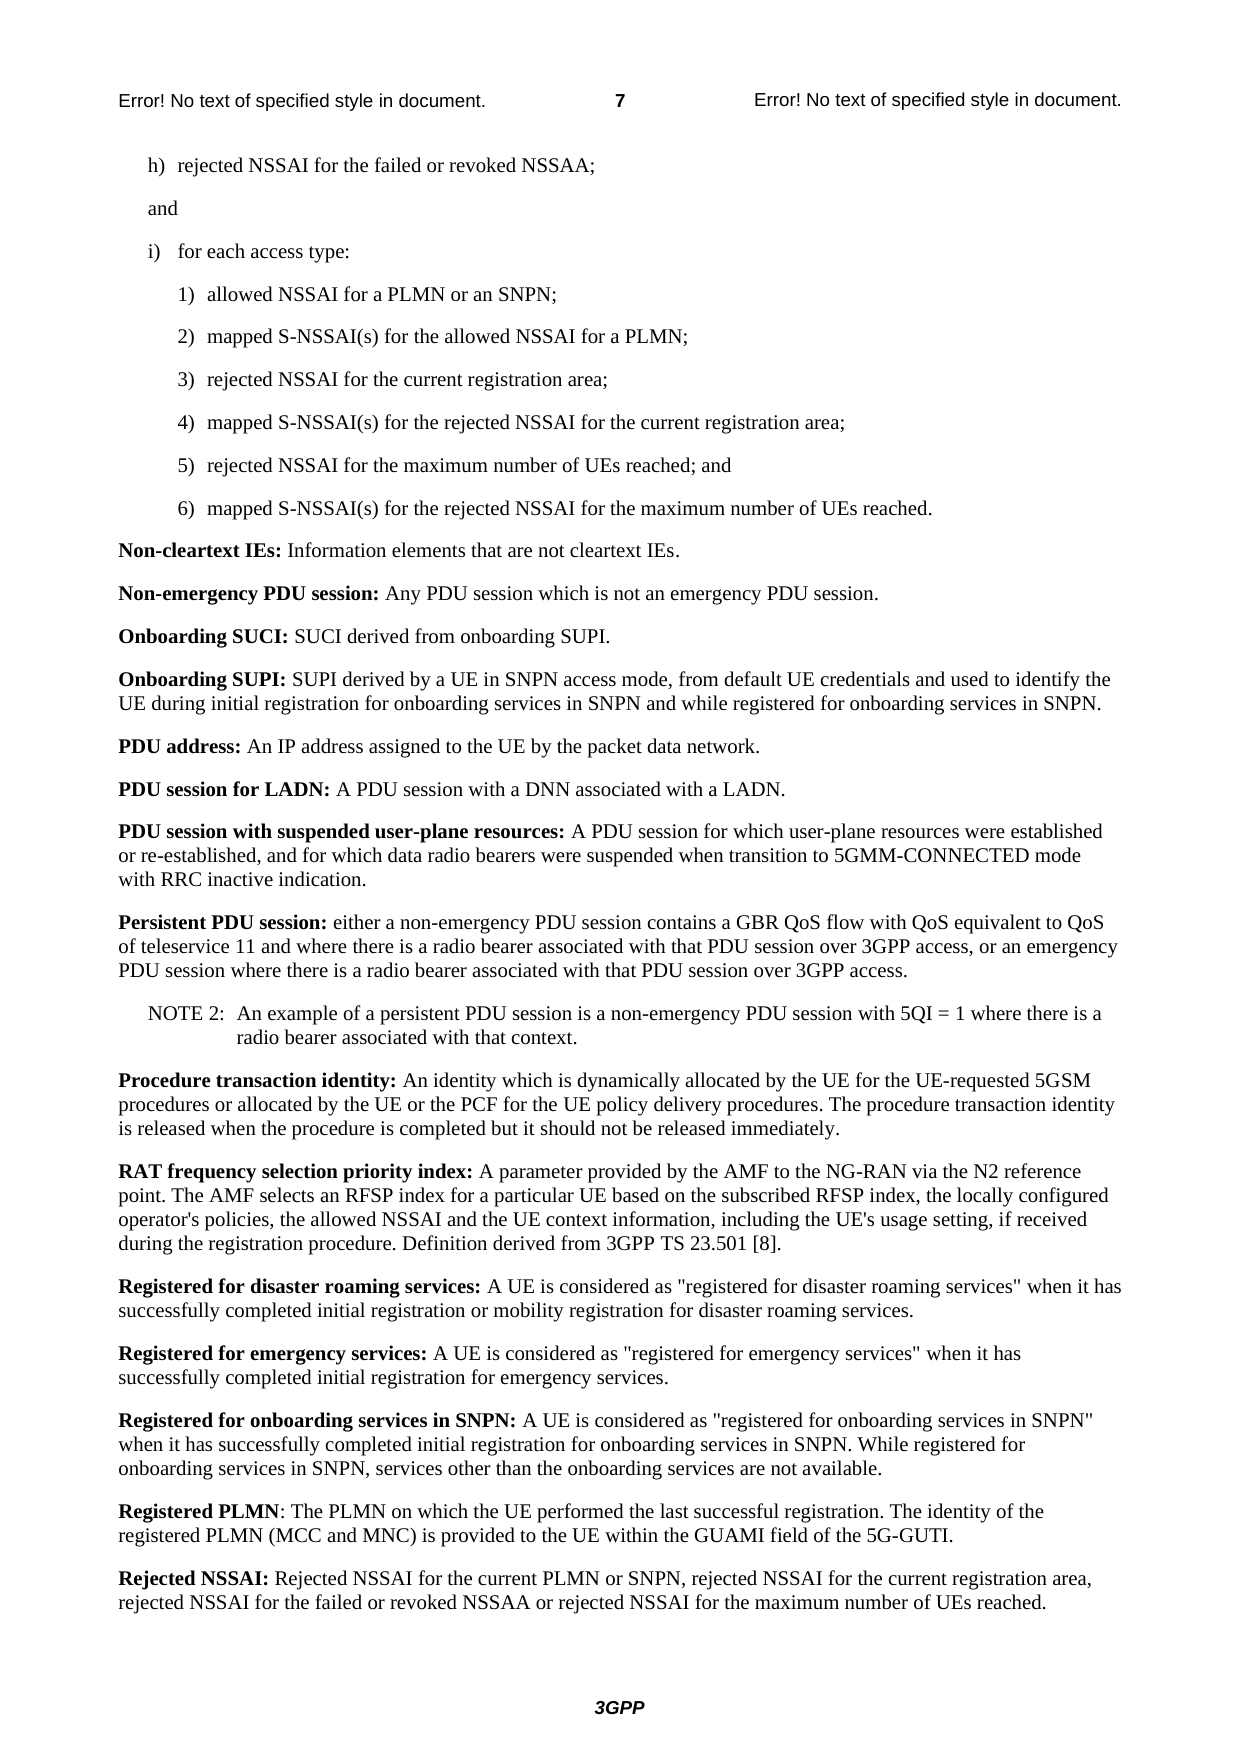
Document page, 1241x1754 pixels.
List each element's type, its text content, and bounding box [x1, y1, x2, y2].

text Rejected NSSAI: Rejected NSSAI for the current PLMN or SNPN, rejected NSSAI for the current registration area, rejected NSSAI for the failed or revoked NSSAA or rejected NSSAI for the maximum number of UEs reached. [118, 1566, 1122, 1614]
text PDU address: An IP address assigned to the UE by the packet data network. [118, 734, 1122, 758]
text i) for each access type: [148, 239, 1122, 263]
text Non-cleartext IEs: Information elements that are not cleartext IEs. [118, 538, 1122, 562]
text Onboarding SUCI: SUCI derived from onboarding SUPI. [118, 624, 1122, 648]
text 2) mapped S-NSSAI(s) for the allowed NSSAI for a PLMN; [177, 324, 1122, 348]
text NOTE 2: An example of a persistent PDU session is a non-emergency PDU session with 5QI = 1 where there is a radio bearer associated with that context. [148, 1001, 1122, 1049]
text 3) rejected NSSAI for the current registration area; [177, 367, 1122, 391]
text Registered for disaster roaming services: A UE is considered as "registered for disaster roaming services" when it has successfully completed initial registration or mobility registration for disaster roaming services. [118, 1274, 1122, 1322]
text Persistent PDU session: either a non-emergency PDU session contains a GBR QoS flow with QoS equivalent to QoS of teleservice 11 and where there is a radio bearer associated with that PDU session over 3GPP access, or an emergency PDU session where there is a radio bearer associated with that PDU session over 3GPP access. [118, 910, 1122, 982]
text RAT frequency selection priority index: A parameter provided by the AMF to the NG-RAN via the N2 reference point. The AMF selects an RFSP index for a particular UE based on the subscribed RFSP index, the locally configured operator's policies, the allowed NSSAI and the UE context information, including the UE's usage setting, if received during the registration procedure. Definition derived from 3GPP TS 23.501 [8]. [118, 1159, 1122, 1255]
text Onboarding SUPI: SUPI derived by a UE in SNPN access mode, from default UE credentials and used to identify the UE during initial registration for onboarding services in SNPN and while registered for onboarding services in SNPN. [118, 667, 1122, 715]
text 5) rejected NSSAI for the maximum number of UEs reached; and [177, 453, 1122, 477]
text 1) allowed NSSAI for a PLMN or an SNPN; [177, 281, 1122, 306]
text PDU session with suspended user-plane resources: A PDU session for which user-plane resources were established or re-established, and for which data radio bearers were suspended when transition to 5GMM-CONNECTED mode with RRC inactive indication. [118, 819, 1122, 891]
text Registered PLMN: The PLMN on which the UE performed the last successful registration. The identity of the registered PLMN (MCC and MNC) is provided to the UE within the GUAMI field of the 5G-GUTI. [118, 1499, 1122, 1547]
text Procedure transaction identity: An identity which is dynamically allocated by the UE for the UE-requested 5GSM procedures or allocated by the UE or the PCF for the UE policy delivery procedures. The procedure transaction identity is released when the procedure is completed but it should not be released immediately. [118, 1068, 1122, 1140]
text PDU session for LADN: A PDU session with a DNN associated with a LADN. [118, 776, 1122, 801]
text 6) mapped S-NSSAI(s) for the rejected NSSAI for the maximum number of UEs reached. [177, 496, 1122, 519]
text Non-emergency PDU session: Any PDU session which is not an emergency PDU session. [118, 581, 1122, 605]
text and [148, 196, 1122, 220]
text Registered for emergency services: A UE is considered as "registered for emergency services" when it has successfully completed initial registration for emergency services. [118, 1341, 1122, 1389]
text Registered for onboarding services in SNPN: A UE is considered as "registered for onboarding services in SNPN" when it has successfully completed initial registration for onboarding services in SNPN. While registered for onboarding services in SNPN, services other than the onboarding services are not available. [118, 1408, 1122, 1480]
text h) rejected NSSAI for the failed or revoked NSSAA; [148, 153, 1122, 177]
text 4) mapped S-NSSAI(s) for the rejected NSSAI for the current registration area; [177, 410, 1122, 434]
